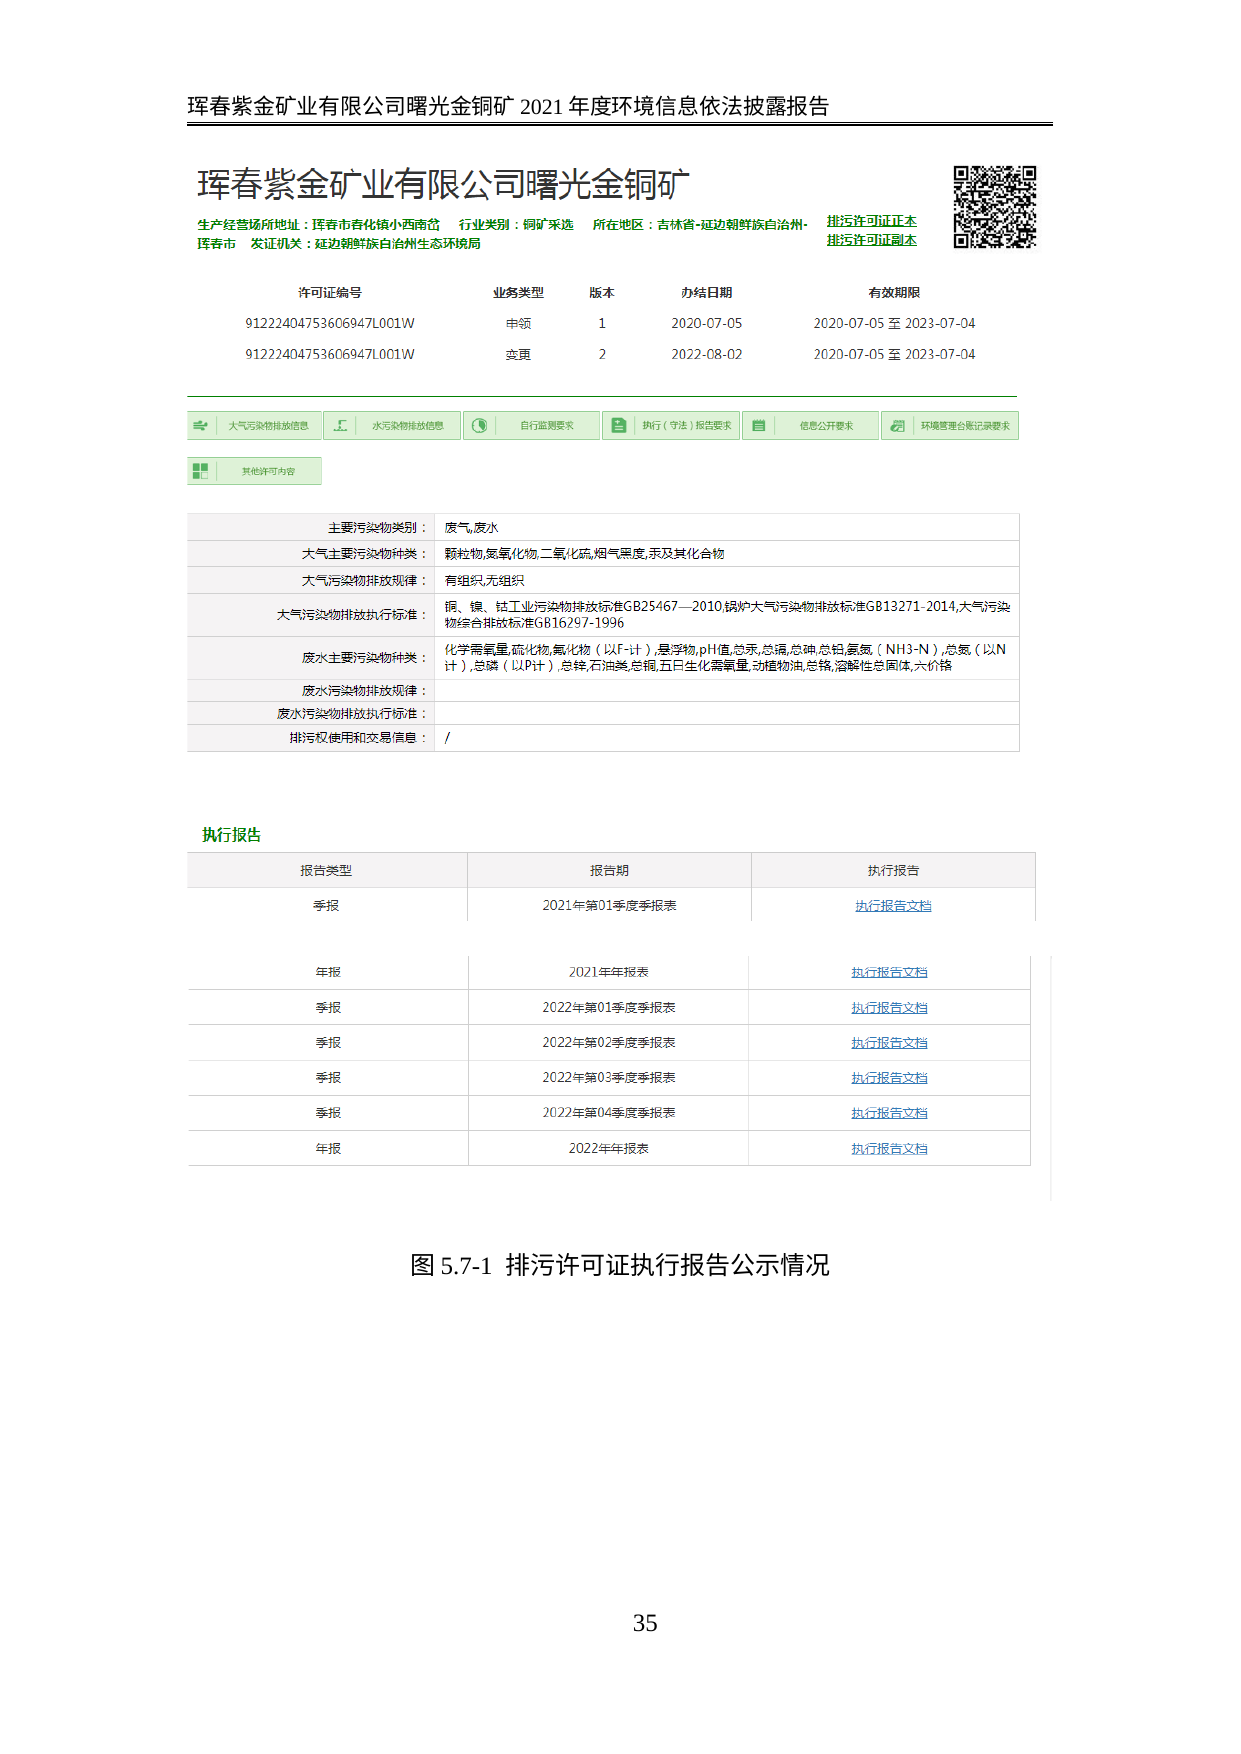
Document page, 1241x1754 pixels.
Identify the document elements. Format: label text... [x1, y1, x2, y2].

text 图5.7-1 排污许可证执行报告公示情况 [187, 1231, 1053, 1296]
picture [187, 162, 1054, 921]
picture [188, 956, 1052, 1201]
